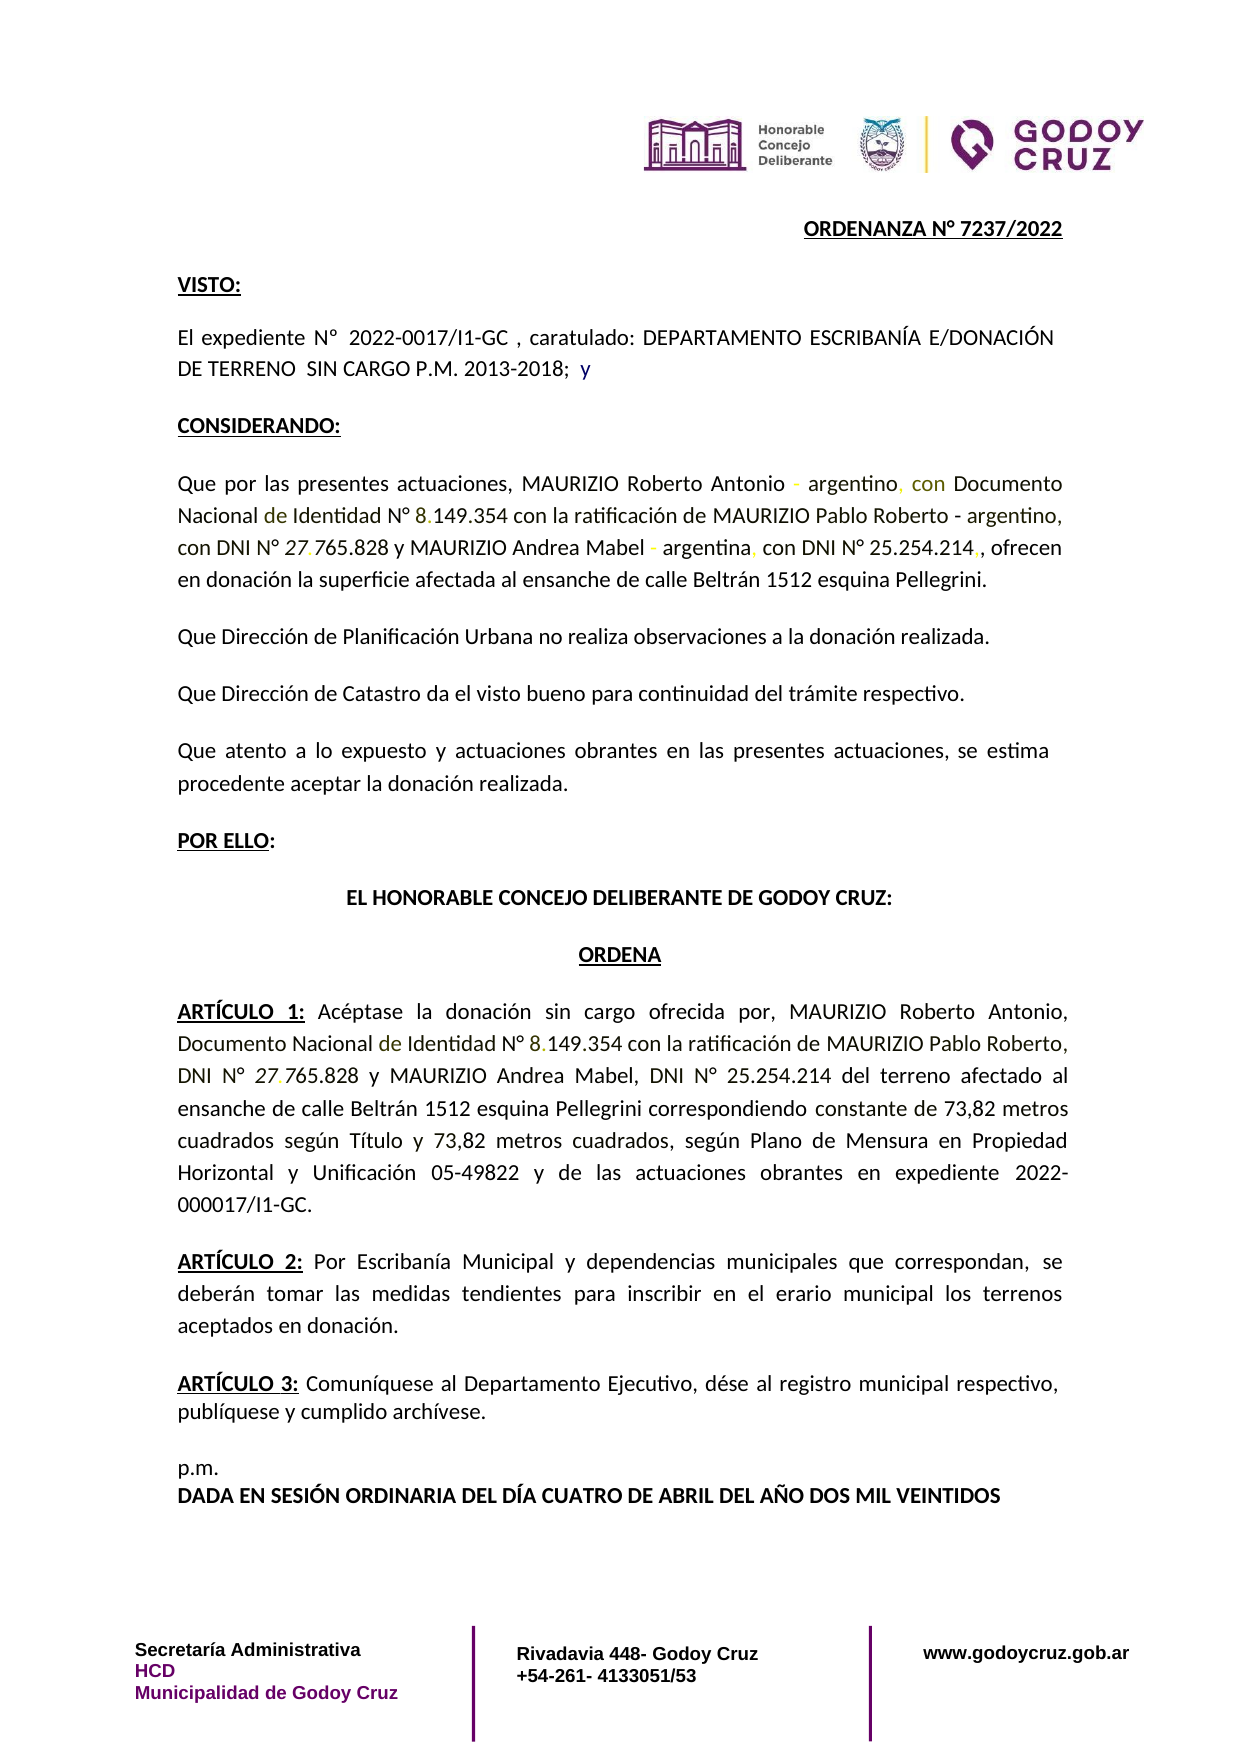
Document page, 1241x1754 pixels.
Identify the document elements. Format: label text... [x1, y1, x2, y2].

text VISTO: [177, 270, 1153, 298]
text +54-261- 4133051/53 [516, 1665, 762, 1687]
text Secretaría Administrativa HCD [134, 1639, 362, 1682]
text ARTÍCULO 1: Acéptase la donación sin cargo ofrecida por, MAURIZIO Roberto Antonio, Documento Nacional de Identidad N° 8.149.354 con la ratificación de MAURIZIO Pablo Roberto, DNI N° 27.765.828 y MAURIZIO Andrea Mabel, DNI N° 25.254.214 del terreno afectado al ensanche de calle Beltrán 1512 esquina Pellegrini correspondiendo constante de 73,82 metros cuadrados según Título y 73,82 metros cuadrados, según Plano de Mensura en Propiedad Horizontal y Unificación 05-49822 y de las actuaciones obrantes en expediente 2022- 000017/I1-GC. [177, 997, 1068, 1218]
subtitle DADA EN SESIÓN ORDINARIA DEL DÍA CUATRO DE ABRIL DEL AÑO DOS MIL VEINTIDOS [177, 1481, 1153, 1509]
text Que por las presentes actuaciones, MAURIZIO Roberto Antonio - argentino, con Documento Nacional de Identidad N° 8.149.354 con la ratificación de MAURIZIO Pablo Roberto - argentino, con DNI N° 27.765.828 y MAURIZIO Andrea Mabel - argentina, con DNI N° 25.254.214,, ofrecen en donación la superficie afectada al ensanche de calle Beltrán 1512 esquina Pellegrini. [177, 469, 1063, 593]
text El expediente Nº 2022-0017/I1-GC , caratulado: DEPARTAMENTO ESCRIBANÍA E/DONACIÓN DE TERRENO SIN CARGO P.M. 2013-2018; y [177, 323, 1076, 383]
text EL HONORABLE CONCEJO DELIBERANTE DE GODOY CRUZ: ORDENA [346, 883, 895, 968]
text Que Dirección de Planificación Urbana no realiza observaciones a la donación realizada. Que Dirección de Catastro da el visto bueno para continuidad del trámite respectivo. [177, 622, 993, 708]
subtitle ORDENANZA N° 7237/2022 [803, 214, 1153, 242]
subtitle CONSIDERANDO: [177, 412, 1153, 439]
text Que atento a lo expuesto y actuaciones obrantes en las presentes actuaciones, se estima procedente aceptar la donación realizada. [177, 737, 1153, 797]
text p.m. [177, 1453, 1153, 1481]
picture [643, 116, 1144, 173]
text www.godoycruz.gob.ar [923, 1642, 1153, 1664]
text ARTÍCULO 2: Por Escribanía Municipal y dependencias municipales que correspondan, se deberán tomar las medidas tendientes para inscribir en el erario municipal los terrenos aceptados en donación. [177, 1247, 1063, 1339]
subtitle POR ELLO: [177, 826, 1153, 854]
text ARTÍCULO 3: Comuníquese al Departamento Ejecutivo, dése al registro municipal respectivo, publíquese y cumplido archívese. [177, 1369, 1153, 1425]
text Rivadavia 448- Godoy Cruz [516, 1643, 762, 1665]
text Municipalidad de Godoy Cruz [134, 1682, 402, 1703]
